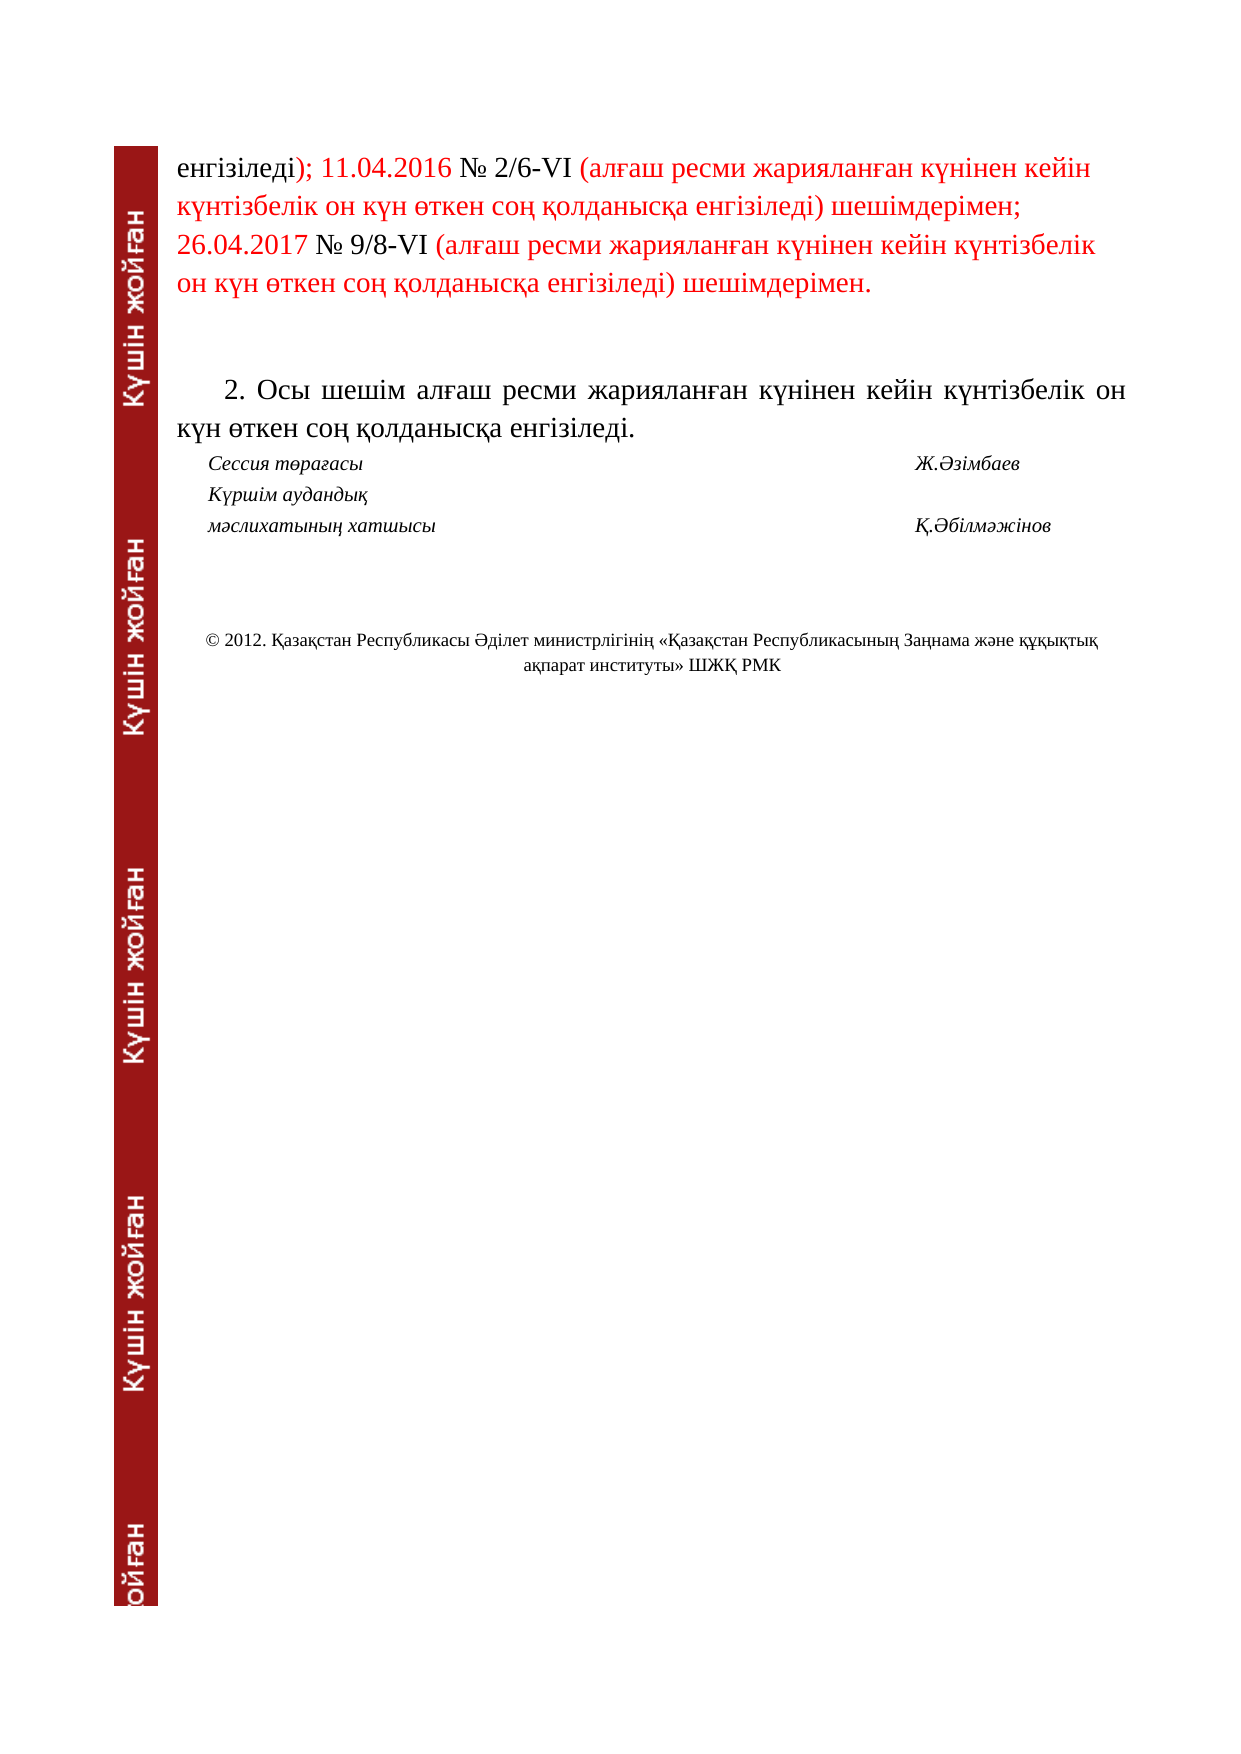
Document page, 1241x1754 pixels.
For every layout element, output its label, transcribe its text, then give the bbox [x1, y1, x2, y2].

table_cell Күршім аудандық [101, 480, 1240, 511]
picture [114, 675, 158, 1606]
picture [114, 368, 158, 372]
text © 2012. Қазақстан Республикасы Әділет министрлігінің «Қазақстан Республикасының Заңнама және құқықтық ақпарат институты» ШЖҚ РМК [112, 629, 1128, 675]
table_cell Қ.Әбілмәжінов [913, 511, 1240, 542]
picture [114, 444, 158, 449]
table_cell мәслихатының хатшысы [101, 511, 913, 542]
table_header Ж.Әзімбаев [913, 449, 1240, 480]
picture [114, 146, 158, 150]
text 2. Осы шешім алғаш ресми жарияланған күнінен кейін күнтізбелік он күн өткен соң қолданысқа енгізіледі. [112, 372, 1128, 444]
table_header Сессия төрағасы [101, 449, 913, 480]
picture [114, 542, 158, 629]
